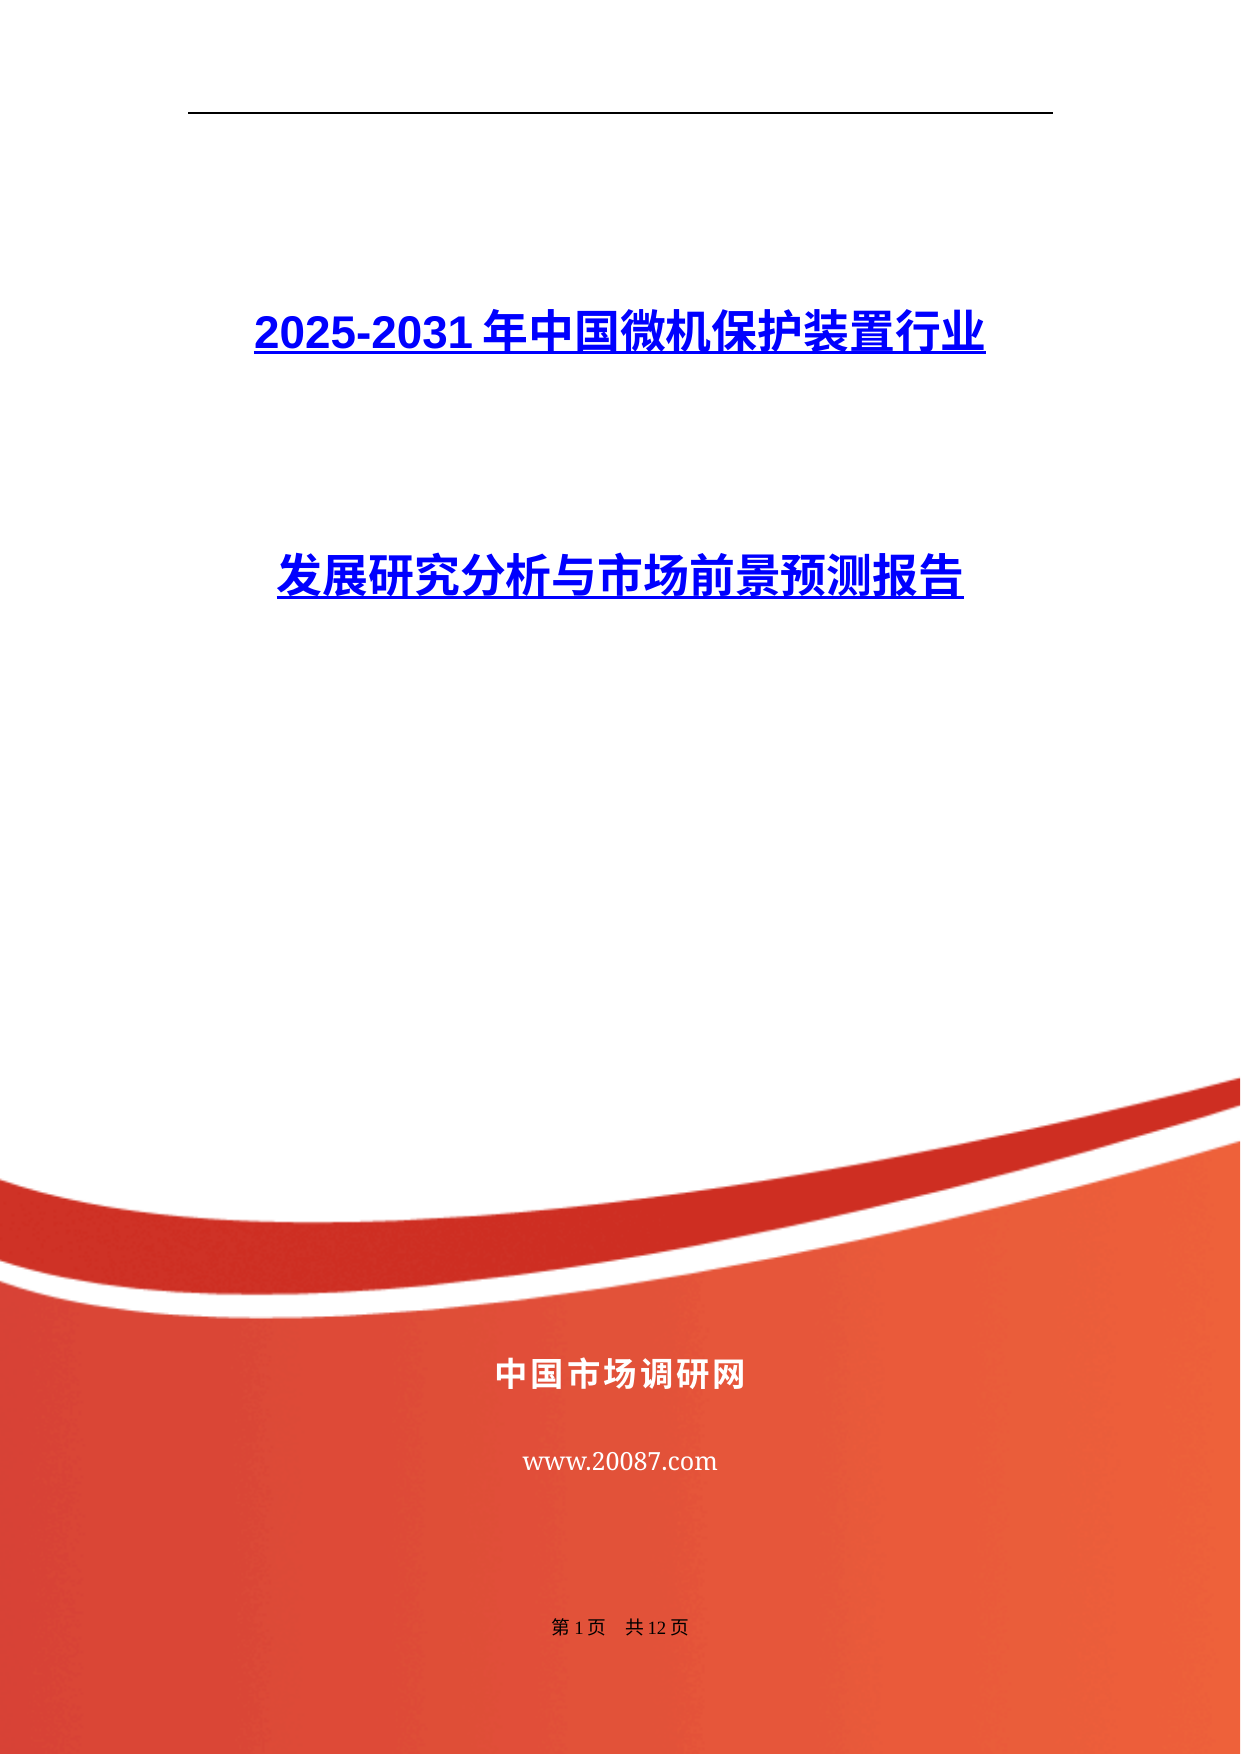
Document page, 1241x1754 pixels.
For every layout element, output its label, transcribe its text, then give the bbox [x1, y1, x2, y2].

table_header 2025-2031年中国微机保护装置行业发展研究分析与市场前景预测报告 [188, 207, 1053, 773]
subtitle 中国市场调研网 [187, 1339, 1053, 1404]
picture [0, 1006, 1241, 1754]
text www.20087.com [187, 1428, 1053, 1493]
